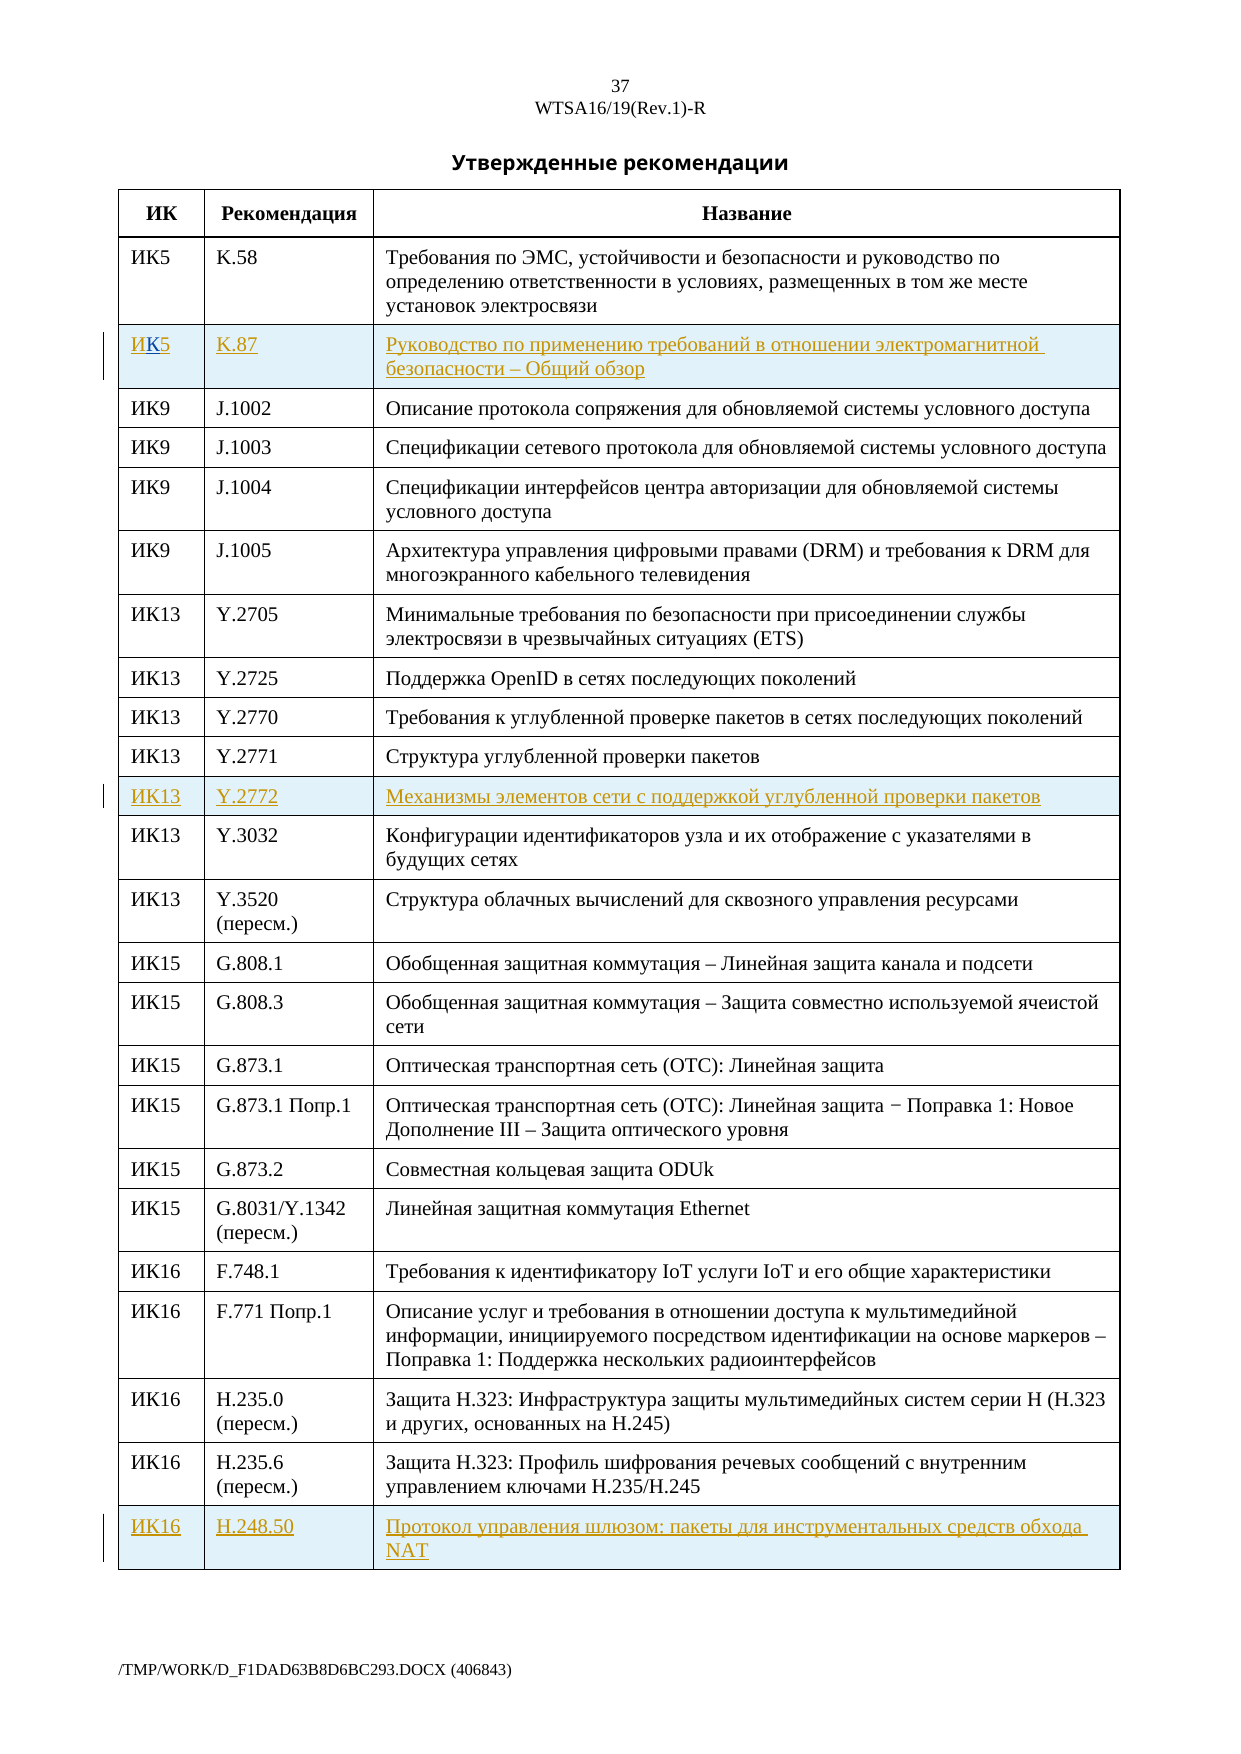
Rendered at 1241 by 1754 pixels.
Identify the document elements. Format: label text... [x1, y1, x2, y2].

table_cell ИК13 [119, 737, 204, 776]
table_cell Конфигурации идентификаторов узла и их отображение с указателями в будущих сетях [374, 816, 1119, 879]
table_cell ИК13 [119, 595, 204, 657]
table_cell Обобщенная защитная коммутация – Защита совместно используемой ячеистой сети [374, 983, 1119, 1045]
table_cell Оптическая транспортная сеть (ОТС): Линейная защита − Поправка 1: Новое Дополнение III – Защита оптического уровня [374, 1086, 1119, 1148]
table_cell ИК9 [119, 468, 204, 530]
table_cell Требования по ЭМС, устойчивости и безопасности и руководство по определению ответственности в условиях, размещенных в том же месте установок электросвязи [374, 238, 1119, 324]
table_cell G.873.2 [205, 1149, 373, 1188]
table_cell Структура облачных вычислений для сквозного управления ресурсами [374, 880, 1119, 942]
table_cell Архитектура управления цифровыми правами (DRM) и требования к DRM для многоэкранного кабельного телевидения [374, 531, 1119, 594]
table_cell Y.2725 [205, 658, 373, 697]
table_cell Минимальные требования по безопасности при присоединении службы электросвязи в чрезвычайных ситуациях (ETS) [374, 595, 1119, 657]
table_cell Поддержка OpenID в сетях последующих поколений [374, 658, 1119, 697]
table_cell K.58 [205, 238, 373, 324]
table_cell Защита H.323: Профиль шифрования речевых сообщений с внутренним управлением ключами Н.235/Н.245 [374, 1443, 1119, 1505]
table_cell ИК9 [119, 389, 204, 427]
table_cell Требования к углубленной проверке пакетов в сетях последующих поколений [374, 698, 1119, 736]
table_cell ИК13 [119, 658, 204, 697]
table_cell G.8031/Y.1342 (пересм.) [205, 1189, 373, 1251]
table_cell ИК13 [119, 816, 204, 879]
table_cell Линейная защитная коммутация Ethernet [374, 1189, 1119, 1251]
table_cell ИК15 [119, 983, 204, 1045]
table_cell J.1004 [205, 468, 373, 530]
table_cell Y.3520 (пересм.) [205, 880, 373, 942]
table_cell G.873.1 Попр.1 [205, 1086, 373, 1148]
table_cell Y.2705 [205, 595, 373, 657]
table_cell ИК16 [119, 1379, 204, 1442]
table_header Рекомендация [205, 190, 373, 236]
table_cell ИК13 [119, 698, 204, 736]
table_cell Y.2770 [205, 698, 373, 736]
table_cell ИК13 [119, 880, 204, 942]
table_cell G.808.1 [205, 943, 373, 982]
table_cell J.1003 [205, 428, 373, 467]
table_cell J.1005 [205, 531, 373, 594]
table_cell ИК16 [119, 1443, 204, 1505]
table_cell ИК16 [119, 1292, 204, 1378]
table_cell F.748.1 [205, 1252, 373, 1291]
table_cell Обобщенная защитная коммутация – Линейная защита канала и подсети [374, 943, 1119, 982]
table_cell Спецификации интерфейсов центра авторизации для обновляемой системы условного доступа [374, 468, 1119, 530]
table_header Название [374, 190, 1119, 236]
table_cell ИК15 [119, 1046, 204, 1085]
table_cell Описание протокола сопряжения для обновляемой системы условного доступа [374, 389, 1119, 427]
table_cell ИК9 [119, 531, 204, 594]
table_cell H.235.0 (пересм.) [205, 1379, 373, 1442]
table_cell G.808.3 [205, 983, 373, 1045]
table_cell Y.3032 [205, 816, 373, 879]
table_cell ИК9 [119, 428, 204, 467]
table_cell Описание услуг и требования в отношении доступа к мультимедийной информации, инициируемого посредством идентификации на основе маркеров – Поправка 1: Поддержка нескольких радиоинтерфейсов [374, 1292, 1119, 1378]
table_cell ИК5 [119, 238, 204, 324]
table_cell ИК15 [119, 1189, 204, 1251]
title Утвержденные рекомендации [118, 148, 1122, 176]
table_cell ИК15 [119, 943, 204, 982]
table_cell F.771 Попр.1 [205, 1292, 373, 1378]
table_cell Оптическая транспортная сеть (ОТС): Линейная защита [374, 1046, 1119, 1085]
table_cell ИК15 [119, 1086, 204, 1148]
table_cell ИК16 [119, 1252, 204, 1291]
table_header ИК [119, 190, 204, 236]
table_cell Y.2771 [205, 737, 373, 776]
table_cell Защита H.323: Инфраструктура защиты мультимедийных систем серии H (H.323 и других, основанных на H.245) [374, 1379, 1119, 1442]
table_cell H.235.6 (пересм.) [205, 1443, 373, 1505]
table_cell Требования к идентификатору IoT услуги IoT и его общие характеристики [374, 1252, 1119, 1291]
table_cell G.873.1 [205, 1046, 373, 1085]
table_cell Структура углубленной проверки пакетов [374, 737, 1119, 776]
table_cell Спецификации сетевого протокола для обновляемой системы условного доступа [374, 428, 1119, 467]
table_cell J.1002 [205, 389, 373, 427]
table_cell ИК15 [119, 1149, 204, 1188]
table_cell Совместная кольцевая защита ODUk [374, 1149, 1119, 1188]
